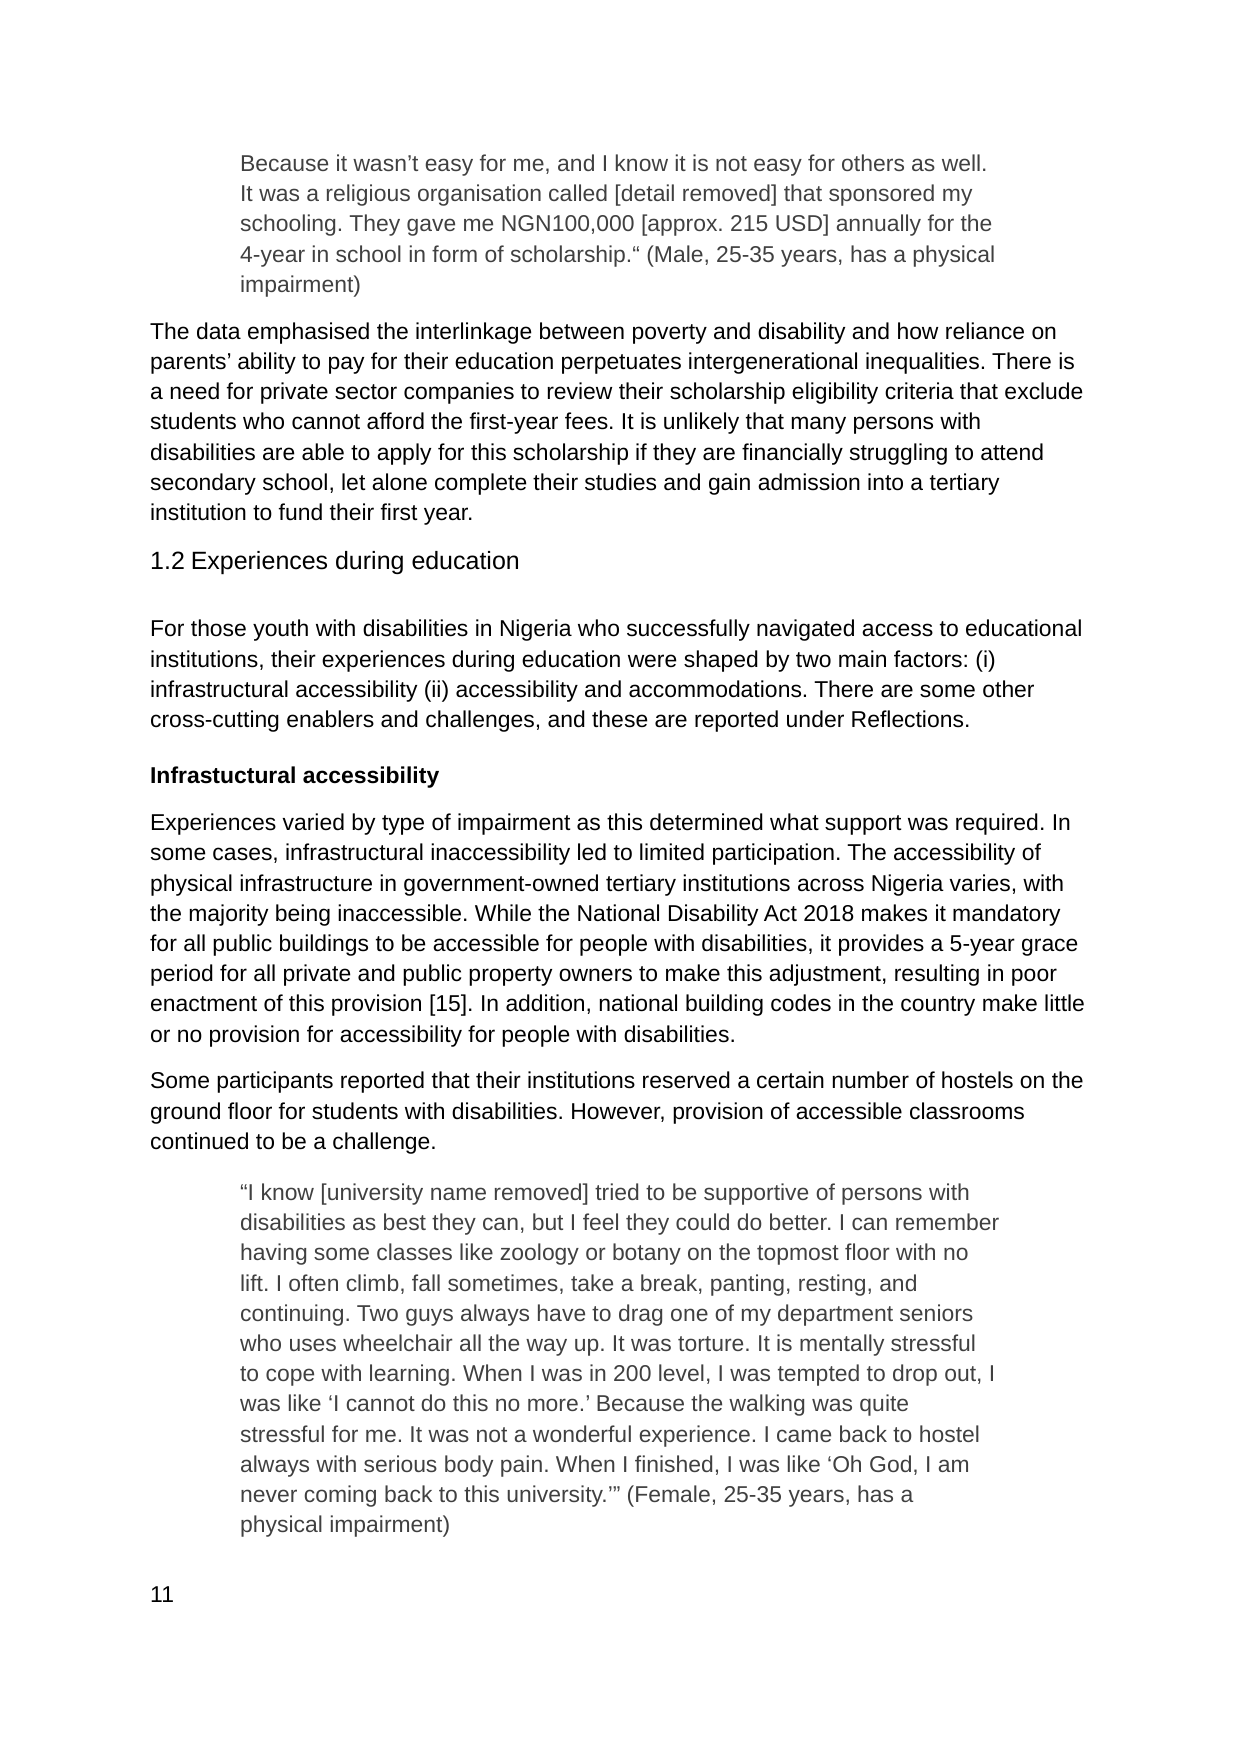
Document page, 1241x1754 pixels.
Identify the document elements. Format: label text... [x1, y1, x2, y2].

text For those youth with disabilities in Nigeria who successfully navigated access to educational institutions, their experiences during education were shaped by two main factors: (i) infrastructural accessibility (ii) accessibility and accommodations. There are some other cross-cutting enablers and challenges, and these are reported under Reflections. Infrastuctural accessibility [150, 585, 1090, 788]
text Some participants reported that their institutions reserved a certain number of hostels on the ground floor for students with disabilities. However, provision of accessible classrooms continued to be a challenge. [150, 1067, 1090, 1154]
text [240, 150, 1000, 297]
text Experiences varied by type of impairment as this determined what support was required. In some cases, infrastructural inaccessibility led to limited participation. The accessibility of physical infrastructure in government-owned tertiary institutions across Nigeria varies, with the majority being inaccessible. While the National Disability Act 2018 makes it mandatory for all public buildings to be accessible for people with disabilities, it provides a 5-year grace period for all private and public property owners to make this adjustment, resulting in poor enactment of this provision [15]. In addition, national building codes in the country make little or no provision for accessibility for people with disabilities. [150, 809, 1090, 1047]
text The data emphasised the interlinkage between poverty and disability and how reliance on parents’ ability to pay for their education perpetuates intergenerational inequalities. There is a need for private sector companies to review their scholarship eligibility criteria that exclude students who cannot afford the first-year fees. It is unlikely that many persons with disabilities are able to apply for this scholarship if they are financially struggling to attend secondary school, let alone complete their studies and gain admission into a tertiary institution to fund their first year. [150, 318, 1090, 525]
subtitle Experiences during education [150, 546, 1090, 574]
text “I know [university name removed] tried to be supportive of persons with disabilities as best they can, but I feel they could do better. I can remember having some classes like zoology or botany on the topmost floor with no lift. I often climb, fall sometimes, take a break, panting, resting, and continuing. Two guys always have to drag one of my department seniors who uses wheelchair all the way up. It was torture. It is mentally stressful to cope with learning. When I was in 200 level, I was tempted to drop out, I was like ‘I cannot do this no more.’ Because the walking was quite stressful for me. It was not a wonderful experience. I came back to hostel always with serious body pain. When I finished, I was like ‘Oh God, I am never coming back to this university.’” (Female, 25-35 years, has a physical impairment) [240, 1179, 1000, 1537]
